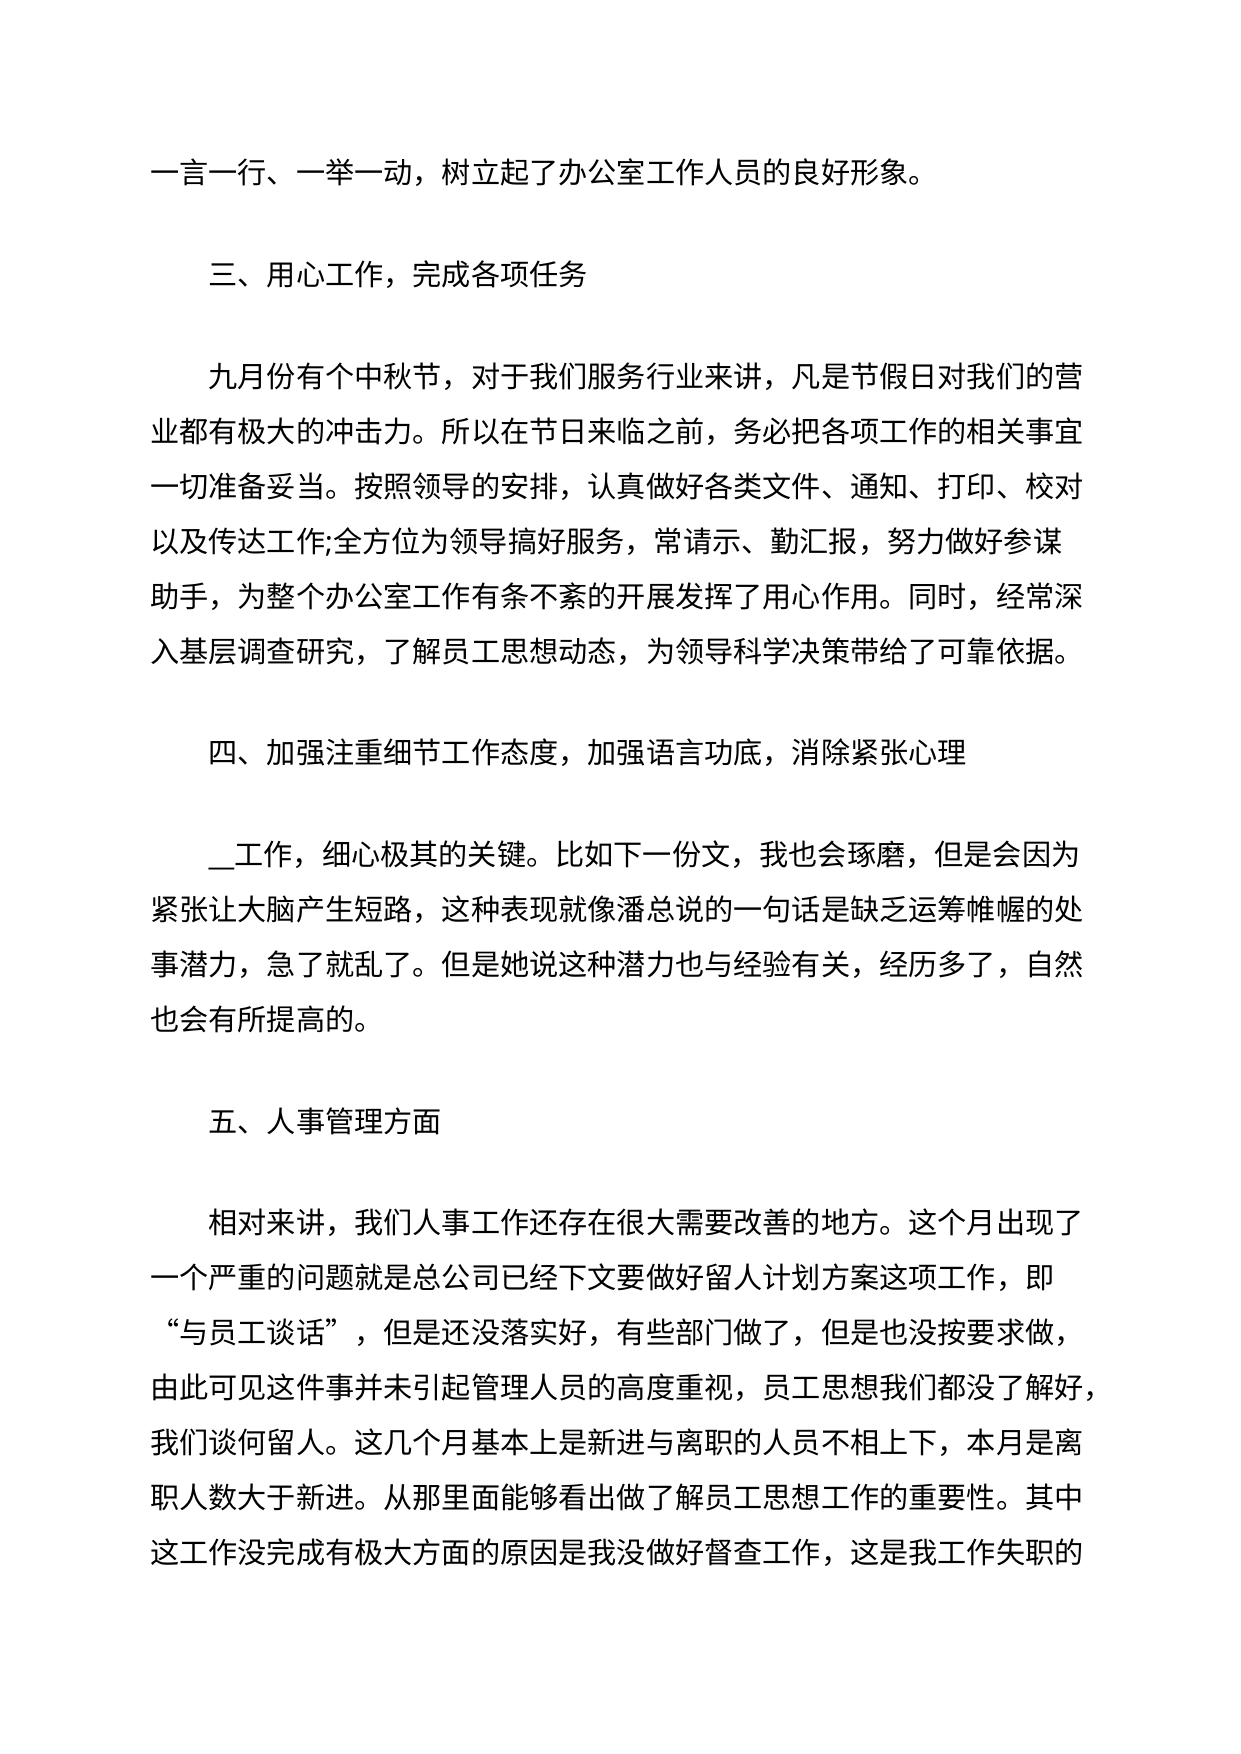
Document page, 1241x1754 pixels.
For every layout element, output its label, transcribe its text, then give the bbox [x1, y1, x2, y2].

text __工作，细心极其的关键。比如下一份文，我也会琢磨，但是会因为紧张让大脑产生短路，这种表现就像潘总说的一句话是缺乏运筹帷幄的处事潜力，急了就乱了。但是她说这种潜力也与经验有关，经历多了，自然也会有所提高的。 [150, 832, 1090, 1039]
text 五、人事管理方面 [150, 1098, 1090, 1141]
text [150, 150, 1090, 192]
text 三、用心工作，完成各项任务 [150, 252, 1090, 294]
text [150, 1200, 1090, 1572]
text 九月份有个中秋节，对于我们服务行业来讲，凡是节假日对我们的营业都有极大的冲击力。所以在节日来临之前，务必把各项工作的相关事宜一切准备妥当。按照领导的安排，认真做好各类文件、通知、打印、校对以及传达工作;全方位为领导搞好服务，常请示、勤汇报，努力做好参谋助手，为整个办公室工作有条不紊的开展发挥了用心作用。同时，经常深入基层调查研究，了解员工思想动态，为领导科学决策带给了可靠依据。 [150, 353, 1090, 670]
text 四、加强注重细节工作态度，加强语言功底，消除紧张心理 [150, 730, 1090, 772]
